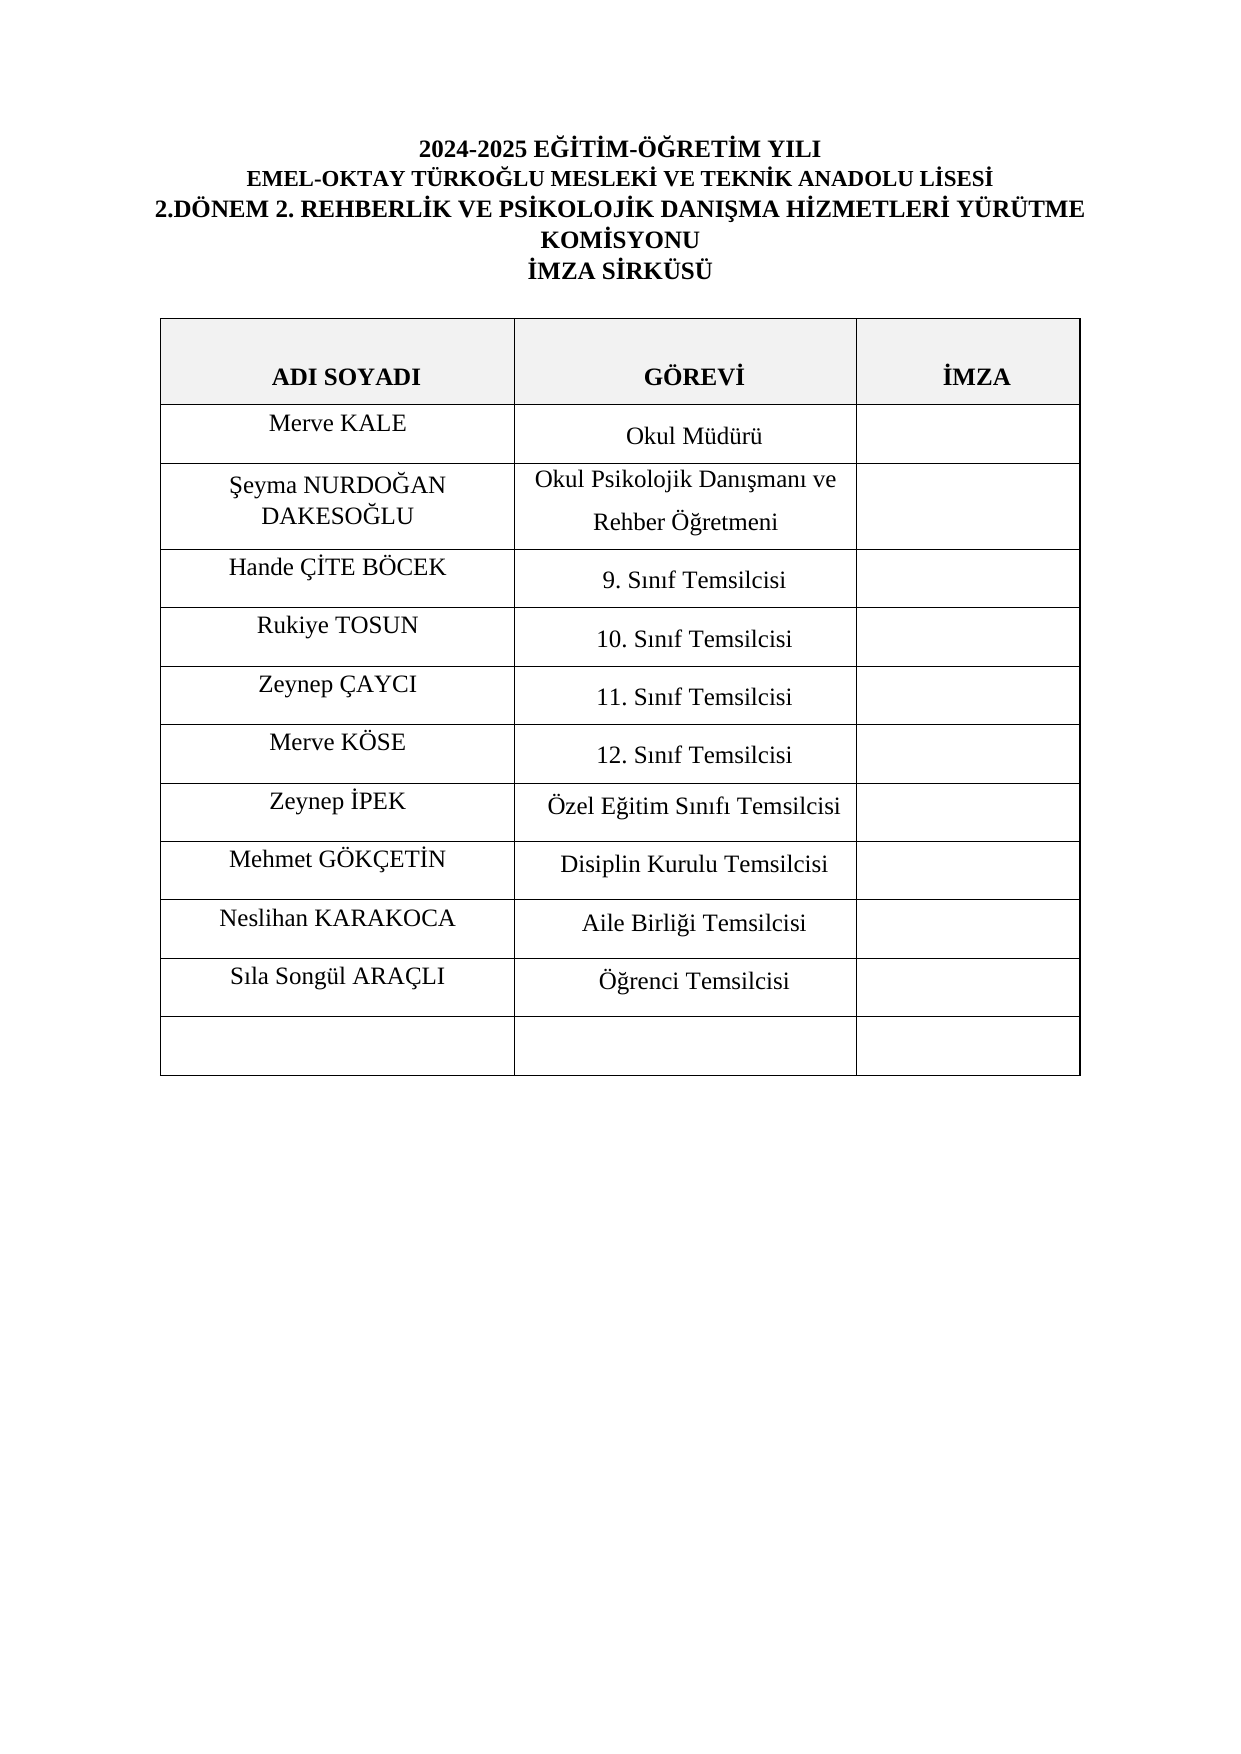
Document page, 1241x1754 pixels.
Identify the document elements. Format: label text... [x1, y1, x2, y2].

table_header GÖREVİ [515, 319, 856, 404]
table_cell [857, 842, 1079, 899]
table_cell Okul Psikolojik Danışmanı ve Rehber Öğretmeni [515, 464, 856, 549]
table_cell Zeynep ÇAYCI [161, 667, 514, 724]
table_cell [857, 1017, 1079, 1074]
table_cell [161, 1017, 514, 1074]
table_cell [857, 550, 1079, 607]
table_cell [857, 900, 1079, 958]
table_cell Aile Birliği Temsilcisi [515, 900, 856, 958]
table_cell Rukiye TOSUN [161, 608, 514, 666]
table_cell [857, 725, 1079, 782]
table_cell Merve KALE [161, 405, 514, 463]
text 2024-2025 EĞİTİM-ÖĞRETİM YILI [75, 134, 1165, 163]
table_cell [857, 608, 1079, 666]
table_cell Mehmet GÖKÇETİN [161, 842, 514, 899]
table_cell 9. Sınıf Temsilcisi [515, 550, 856, 607]
table_cell Özel Eğitim Sınıfı Temsilcisi [515, 784, 856, 841]
table_cell Öğrenci Temsilcisi [515, 959, 856, 1016]
table_cell [857, 667, 1079, 724]
table_cell Merve KÖSE [161, 725, 514, 782]
table_cell Hande ÇİTE BÖCEK [161, 550, 514, 607]
table_cell Zeynep İPEK [161, 784, 514, 841]
table_cell [857, 784, 1079, 841]
table_cell [857, 405, 1079, 463]
table_cell 12. Sınıf Temsilcisi [515, 725, 856, 782]
text 2.DÖNEM 2. REHBERLİK VE PSİKOLOJİK DANIŞMA HİZMETLERİ YÜRÜTME KOMİSYONU [75, 194, 1165, 254]
table_header ADI SOYADI [161, 319, 514, 404]
table_cell Okul Müdürü [515, 405, 856, 463]
table_cell 10. Sınıf Temsilcisi [515, 608, 856, 666]
table_cell [857, 959, 1079, 1016]
text EMEL-OKTAY TÜRKOĞLU MESLEKİ VE TEKNİK ANADOLU LİSESİ [75, 166, 1165, 192]
table_cell Şeyma NURDOĞAN DAKESOĞLU [161, 464, 514, 549]
table_cell Neslihan KARAKOCA [161, 900, 514, 958]
table_cell [515, 1017, 856, 1074]
text İMZA SİRKÜSÜ [75, 256, 1165, 285]
table_cell Sıla Songül ARAÇLI [161, 959, 514, 1016]
table_header İMZA [857, 319, 1079, 404]
table_cell Disiplin Kurulu Temsilcisi [515, 842, 856, 899]
table_cell [857, 464, 1079, 549]
table_cell 11. Sınıf Temsilcisi [515, 667, 856, 724]
